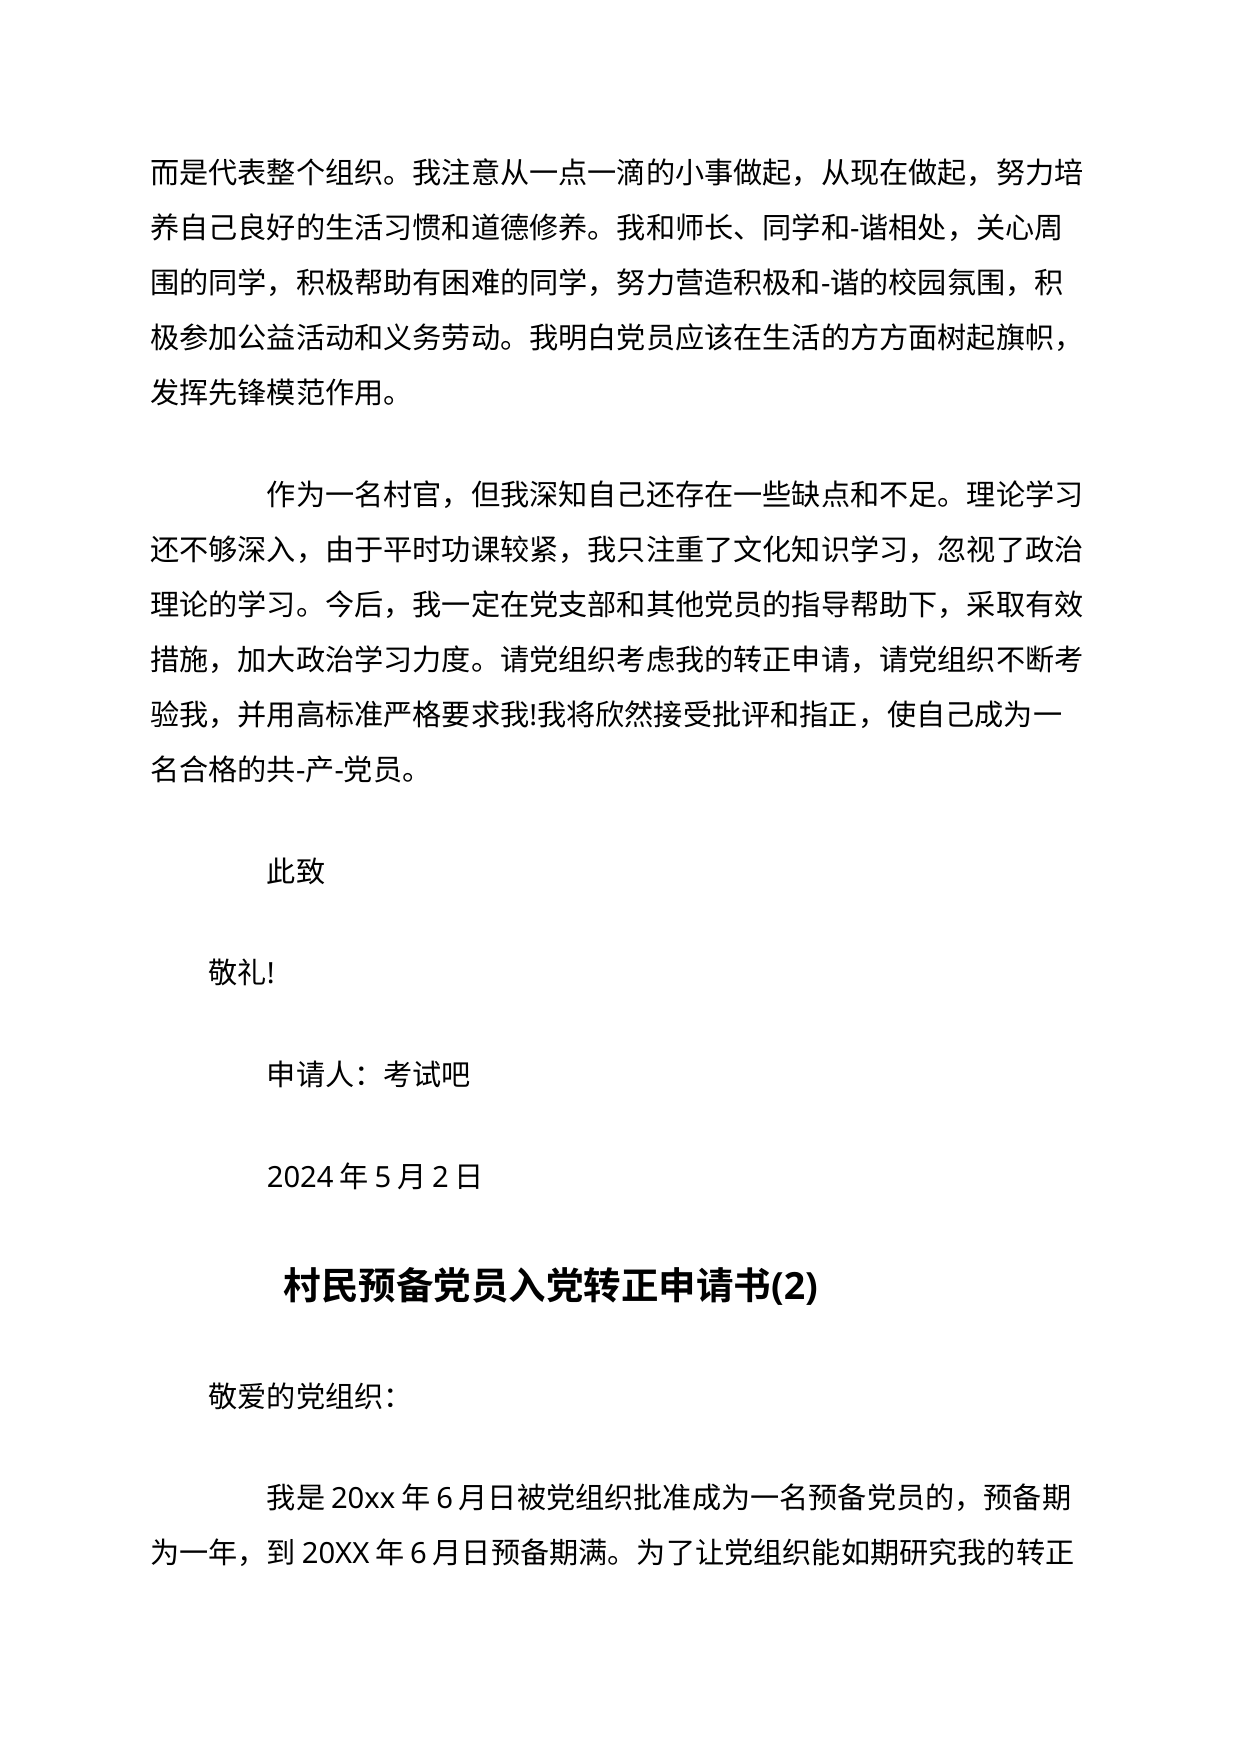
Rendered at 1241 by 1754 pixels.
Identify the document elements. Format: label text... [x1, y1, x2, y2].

text 申请人：考试吧 [150, 1052, 1090, 1094]
text 作为一名村官，但我深知自己还存在一些缺点和不足。理论学习还不够深入，由于平时功课较紧，我只注重了文化知识学习，忽视了政治理论的学习。今后，我一定在党支部和其他党员的指导帮助下，采取有效措施，加大政治学习力度。请党组织考虑我的转正申请，请党组织不断考验我，并用高标准严格要求我!我将欣然接受批评和指正，使自己成为一名合格的共-产-党员。 [150, 472, 1090, 788]
text 2024年5月2日 [150, 1154, 1090, 1196]
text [150, 1475, 1090, 1572]
text 敬爱的党组织： [150, 1373, 1090, 1416]
text 村民预备党员入党转正申请书(2) [150, 1256, 1090, 1310]
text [150, 150, 1090, 412]
text 敬礼! [150, 950, 1090, 992]
text 此致 [150, 848, 1090, 890]
